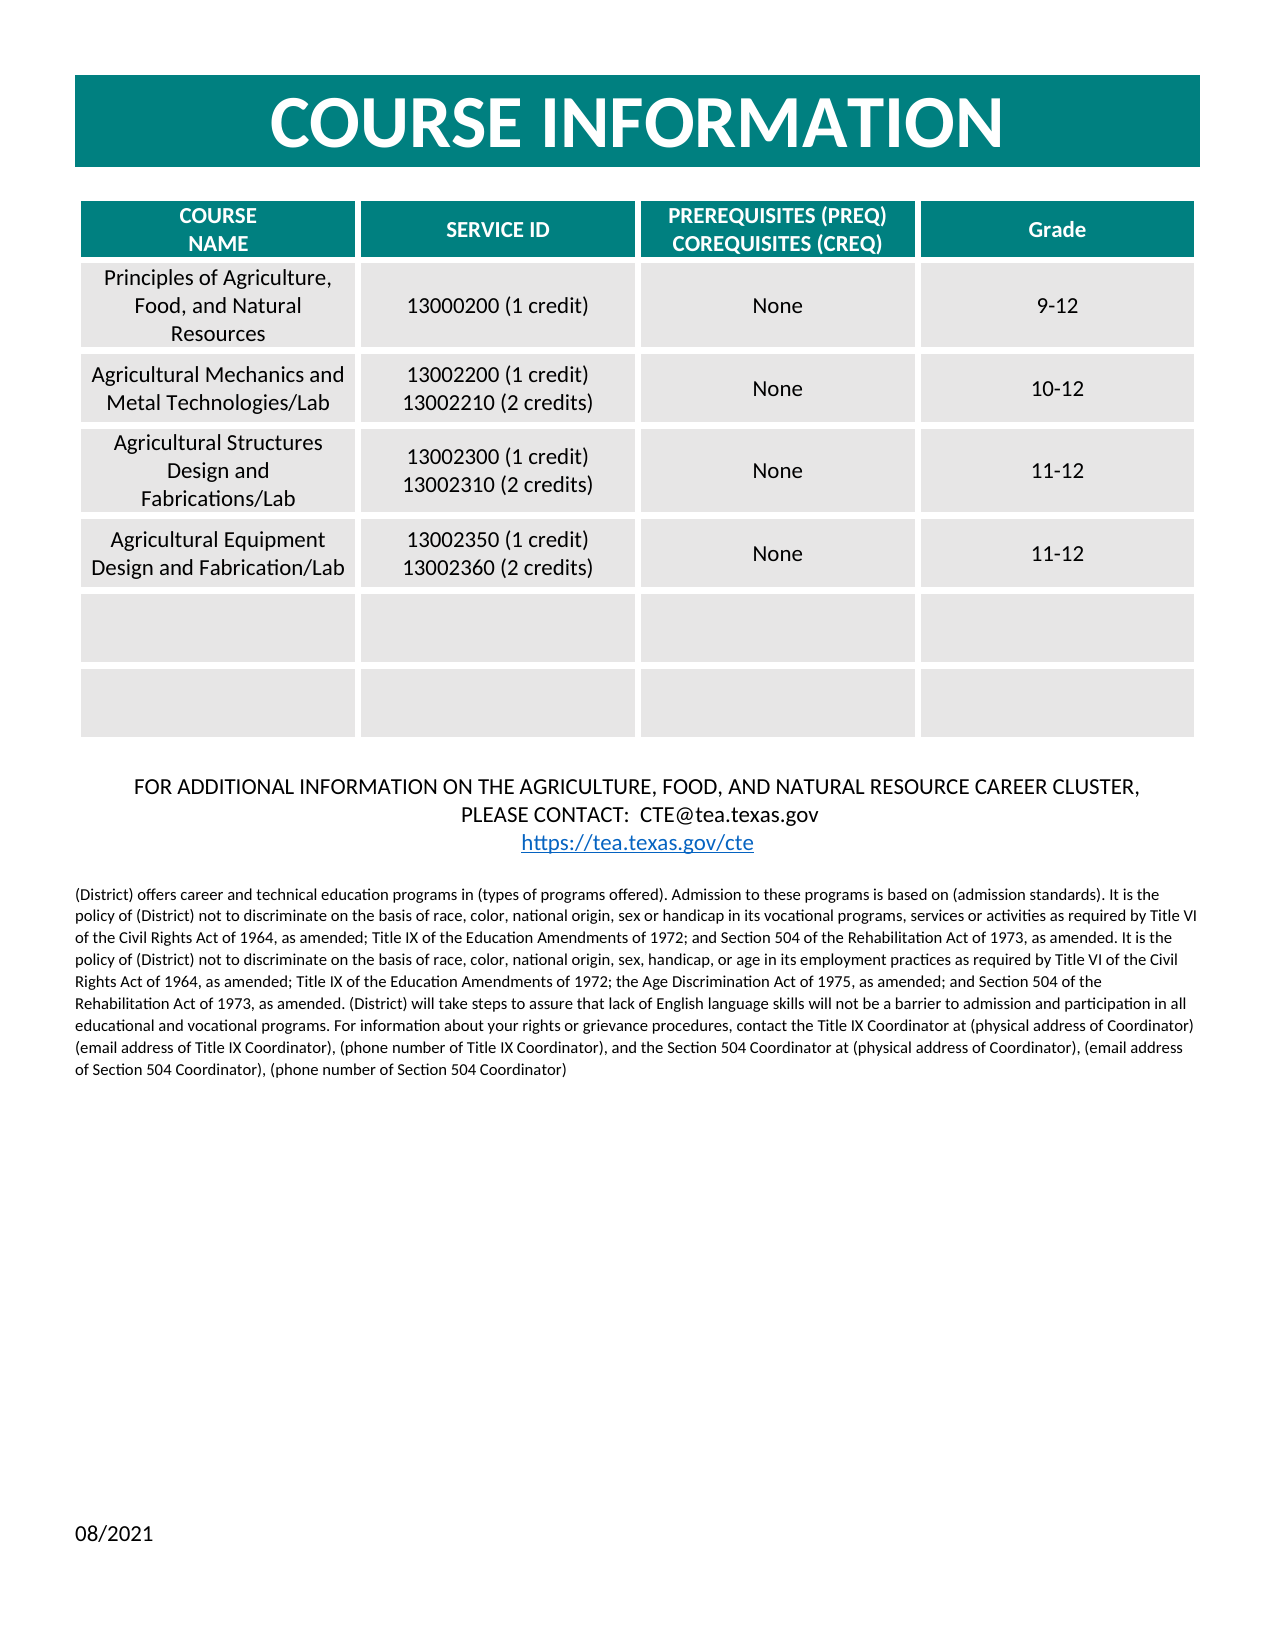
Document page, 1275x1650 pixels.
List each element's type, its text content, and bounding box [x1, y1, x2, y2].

table_cell [921, 669, 1194, 737]
table_cell 9-12 [921, 263, 1194, 347]
table_cell [361, 594, 635, 662]
text FOR ADDITIONAL INFORMATION ON THE AGRICULTURE, FOOD, AND NATURAL RESOURCE CAREER CLUSTER, [75, 772, 1200, 800]
table_cell None [641, 263, 915, 347]
table_cell [641, 594, 915, 662]
table_cell [361, 669, 635, 737]
table_cell 10-12 [921, 354, 1194, 422]
text https://tea.texas.gov/cte [75, 828, 1200, 856]
table_cell 13000200 (1 credit) [361, 263, 635, 347]
table_cell [641, 669, 915, 737]
table_cell None [641, 354, 915, 422]
table_header COURSE NAME [81, 201, 355, 257]
table_cell None [641, 429, 915, 512]
table_cell Agricultural Structures Design and Fabrications/Lab [81, 429, 355, 512]
subtitle COURSE INFORMATION [75, 75, 1200, 167]
text (District) offers career and technical education programs in (types of programs offered). Admission to these programs is based on (admission standards). It is the policy of (District) not to discriminate on the basis of race, color, national origin, sex or handicap in its vocational programs, services or activities as required by Title VI of the Civil Rights Act of 1964, as amended; Title IX of the Education Amendments of 1972; and Section 504 of the Rehabilitation Act of 1973, as amended. It is the policy of (District) not to discriminate on the basis of race, color, national origin, sex, handicap, or age in its employment practices as required by Title VI of the Civil Rights Act of 1964, as amended; Title IX of the Education Amendments of 1972; the Age Discrimination Act of 1975, as amended; and Section 504 of the Rehabilitation Act of 1973, as amended. (District) will take steps to assure that lack of English language skills will not be a barrier to admission and participation in all educational and vocational programs. For information about your rights or grievance procedures, contact the Title IX Coordinator at (physical address of Coordinator) (email address of Title IX Coordinator), (phone number of Title IX Coordinator), and the Section 504 Coordinator at (physical address of Coordinator), (email address of Section 504 Coordinator), (phone number of Section 504 Coordinator) [75, 884, 1200, 1079]
table_cell 11-12 [921, 429, 1194, 512]
table_cell Principles of Agriculture, Food, and Natural Resources [81, 263, 355, 347]
table_cell [921, 594, 1194, 662]
table_cell Agricultural Mechanics and Metal Technologies/Lab [81, 354, 355, 422]
table_cell [81, 669, 355, 737]
table_cell 11-12 [921, 519, 1194, 587]
text PLEASE CONTACT: CTE@tea.texas.gov [75, 800, 1200, 828]
table_cell 13002200 (1 credit) 13002210 (2 credits) [361, 354, 635, 422]
table_header Grade [921, 201, 1194, 257]
table_cell 13002300 (1 credit) 13002310 (2 credits) [361, 429, 635, 512]
table_cell 13002350 (1 credit) 13002360 (2 credits) [361, 519, 635, 587]
table_cell [81, 594, 355, 662]
table_header SERVICE ID [361, 201, 635, 257]
table_header PREREQUISITES (PREQ) COREQUISITES (CREQ) [641, 201, 915, 257]
table_cell None [641, 519, 915, 587]
table_cell Agricultural Equipment Design and Fabrication/Lab [81, 519, 355, 587]
